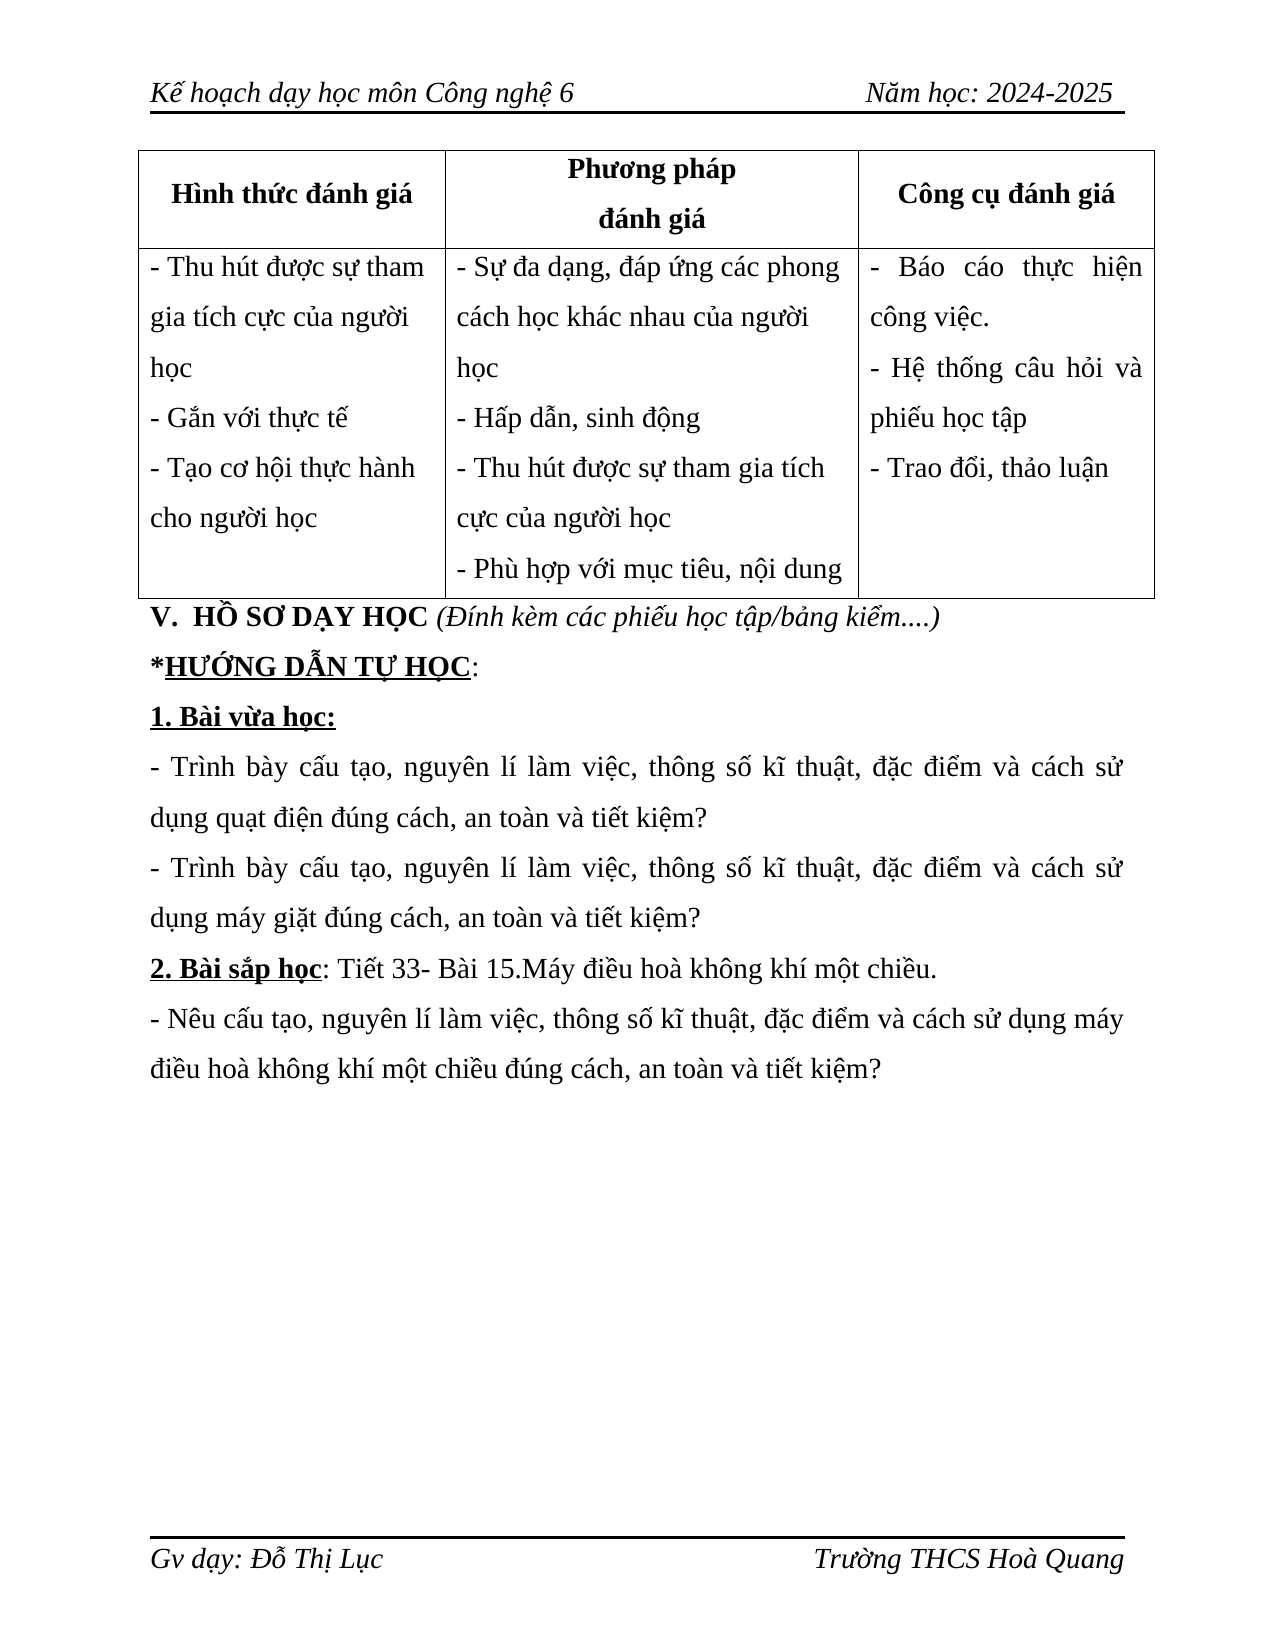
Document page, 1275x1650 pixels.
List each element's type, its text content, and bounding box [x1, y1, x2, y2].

table_header Hình thức đánh giá [139, 151, 445, 248]
text V. HỒ SƠ DẠY HỌC (Đính kèm các phiếu học tập/bảng kiểm....) [150, 599, 1125, 632]
table_header Công cụ đánh giá [859, 151, 1154, 248]
text *HƯỚNG DẪN TỰ HỌC: [150, 649, 1125, 682]
table_cell - Thu hút được sự tham gia tích cực của người học - Gắn với thực tế - Tạo cơ hội thực hành cho người học [139, 249, 445, 598]
text 2. Bài sắp học: Tiết 33- Bài 15.Máy điều hoà không khí một chiều. [150, 951, 1125, 984]
text - Trình bày cấu tạo, nguyên lí làm việc, thông số kĩ thuật, đặc điểm và cách sử dụng quạt điện đúng cách, an toàn và tiết kiệm? [150, 749, 1125, 833]
table_header Phương pháp đánh giá [446, 151, 858, 248]
text - Nêu cấu tạo, nguyên lí làm việc, thông số kĩ thuật, đặc điểm và cách sử dụng máy điều hoà không khí một chiều đúng cách, an toàn và tiết kiệm? [150, 1001, 1125, 1085]
table_cell - Sự đa dạng, đáp ứng các phong cách học khác nhau của người học - Hấp dẫn, sinh động - Thu hút được sự tham gia tích cực của người học - Phù hợp với mục tiêu, nội dung [446, 249, 858, 598]
text - Trình bày cấu tạo, nguyên lí làm việc, thông số kĩ thuật, đặc điểm và cách sử dụng máy giặt đúng cách, an toàn và tiết kiệm? [150, 850, 1125, 934]
text 1. Bài vừa học: [150, 699, 1125, 733]
table_cell - Báo cáo thực hiện công việc. - Hệ thống câu hỏi và phiếu học tập - Trao đổi, thảo luận [859, 249, 1154, 598]
